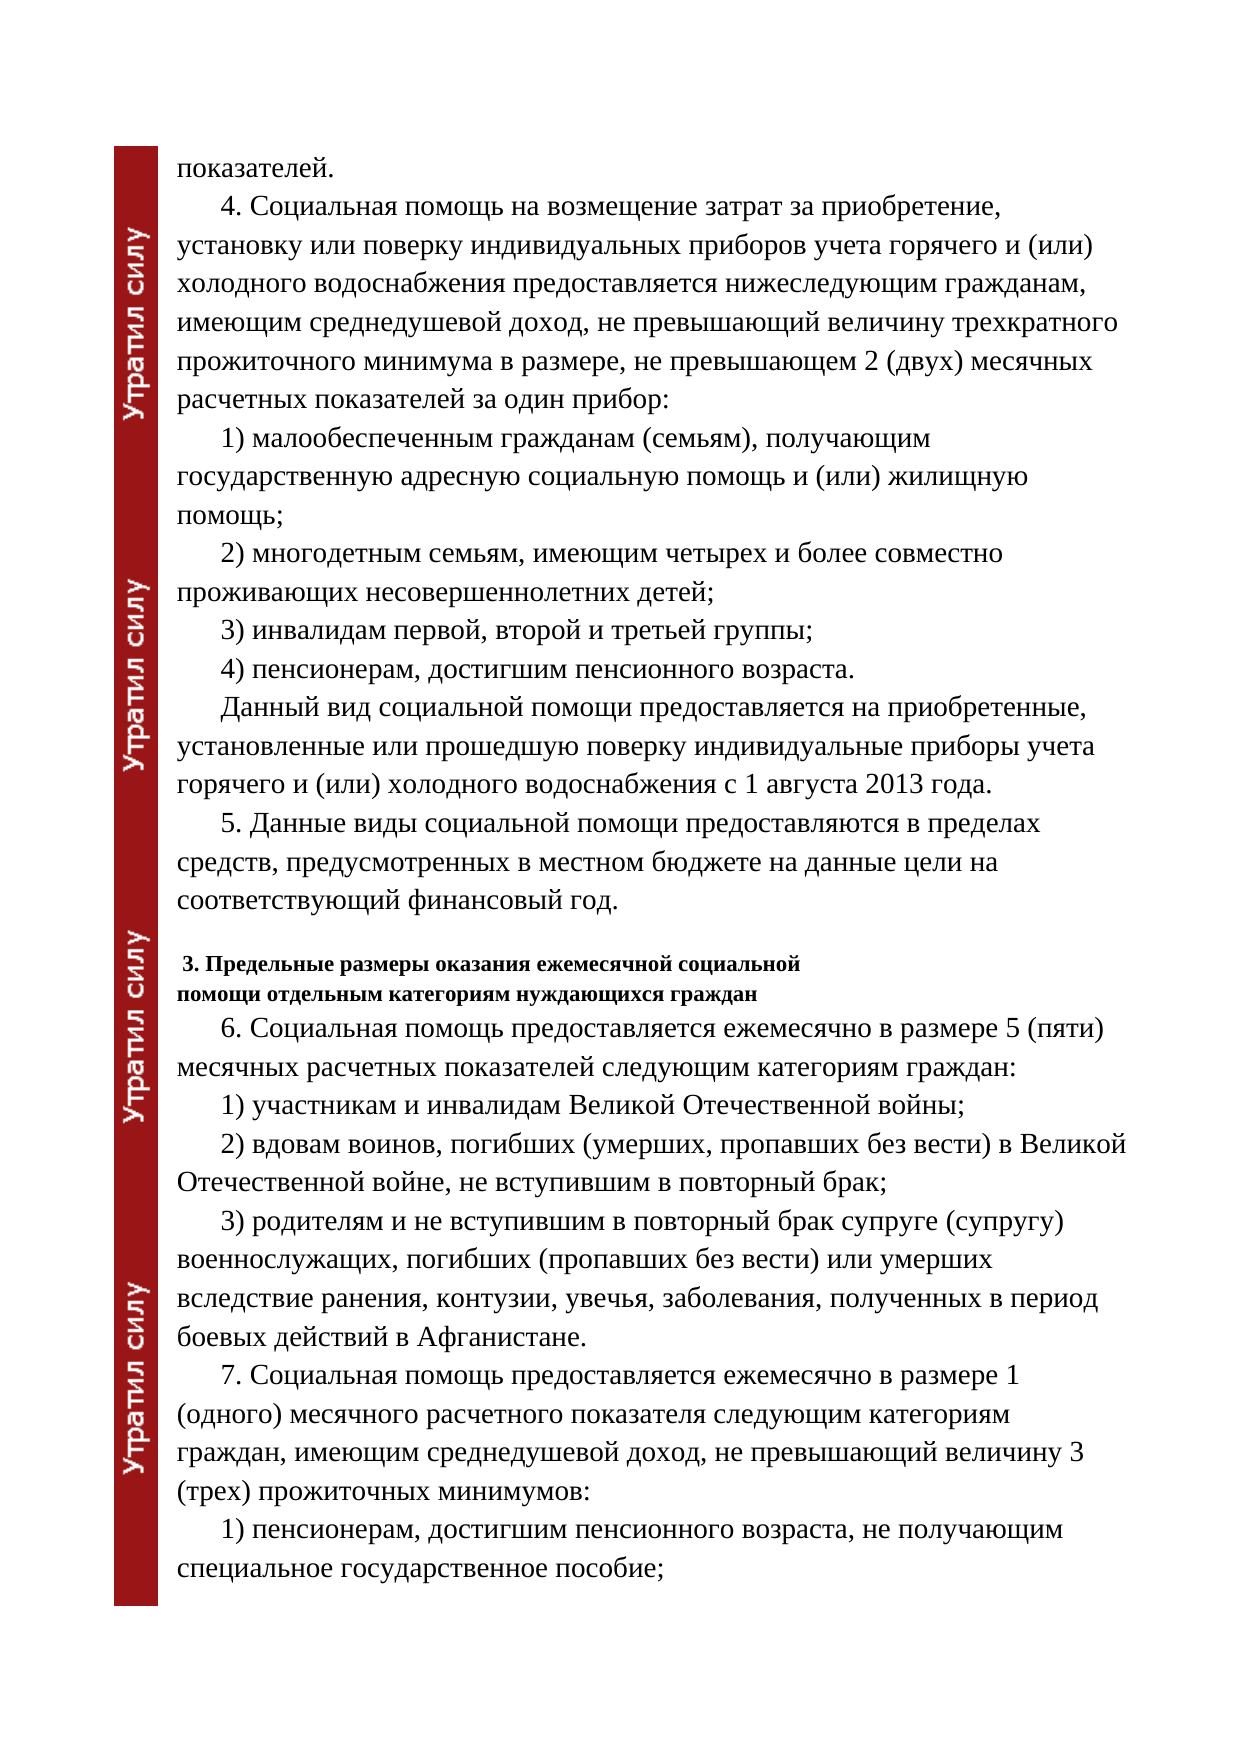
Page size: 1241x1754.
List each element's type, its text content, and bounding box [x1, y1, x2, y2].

picture [114, 1006, 158, 1010]
picture [114, 146, 158, 150]
picture [114, 946, 158, 950]
picture [114, 1583, 158, 1606]
text 3. Предельные размеры оказания ежемесячной социальной помощи отдельным категориям нуждающихся граждан [112, 950, 1128, 1006]
